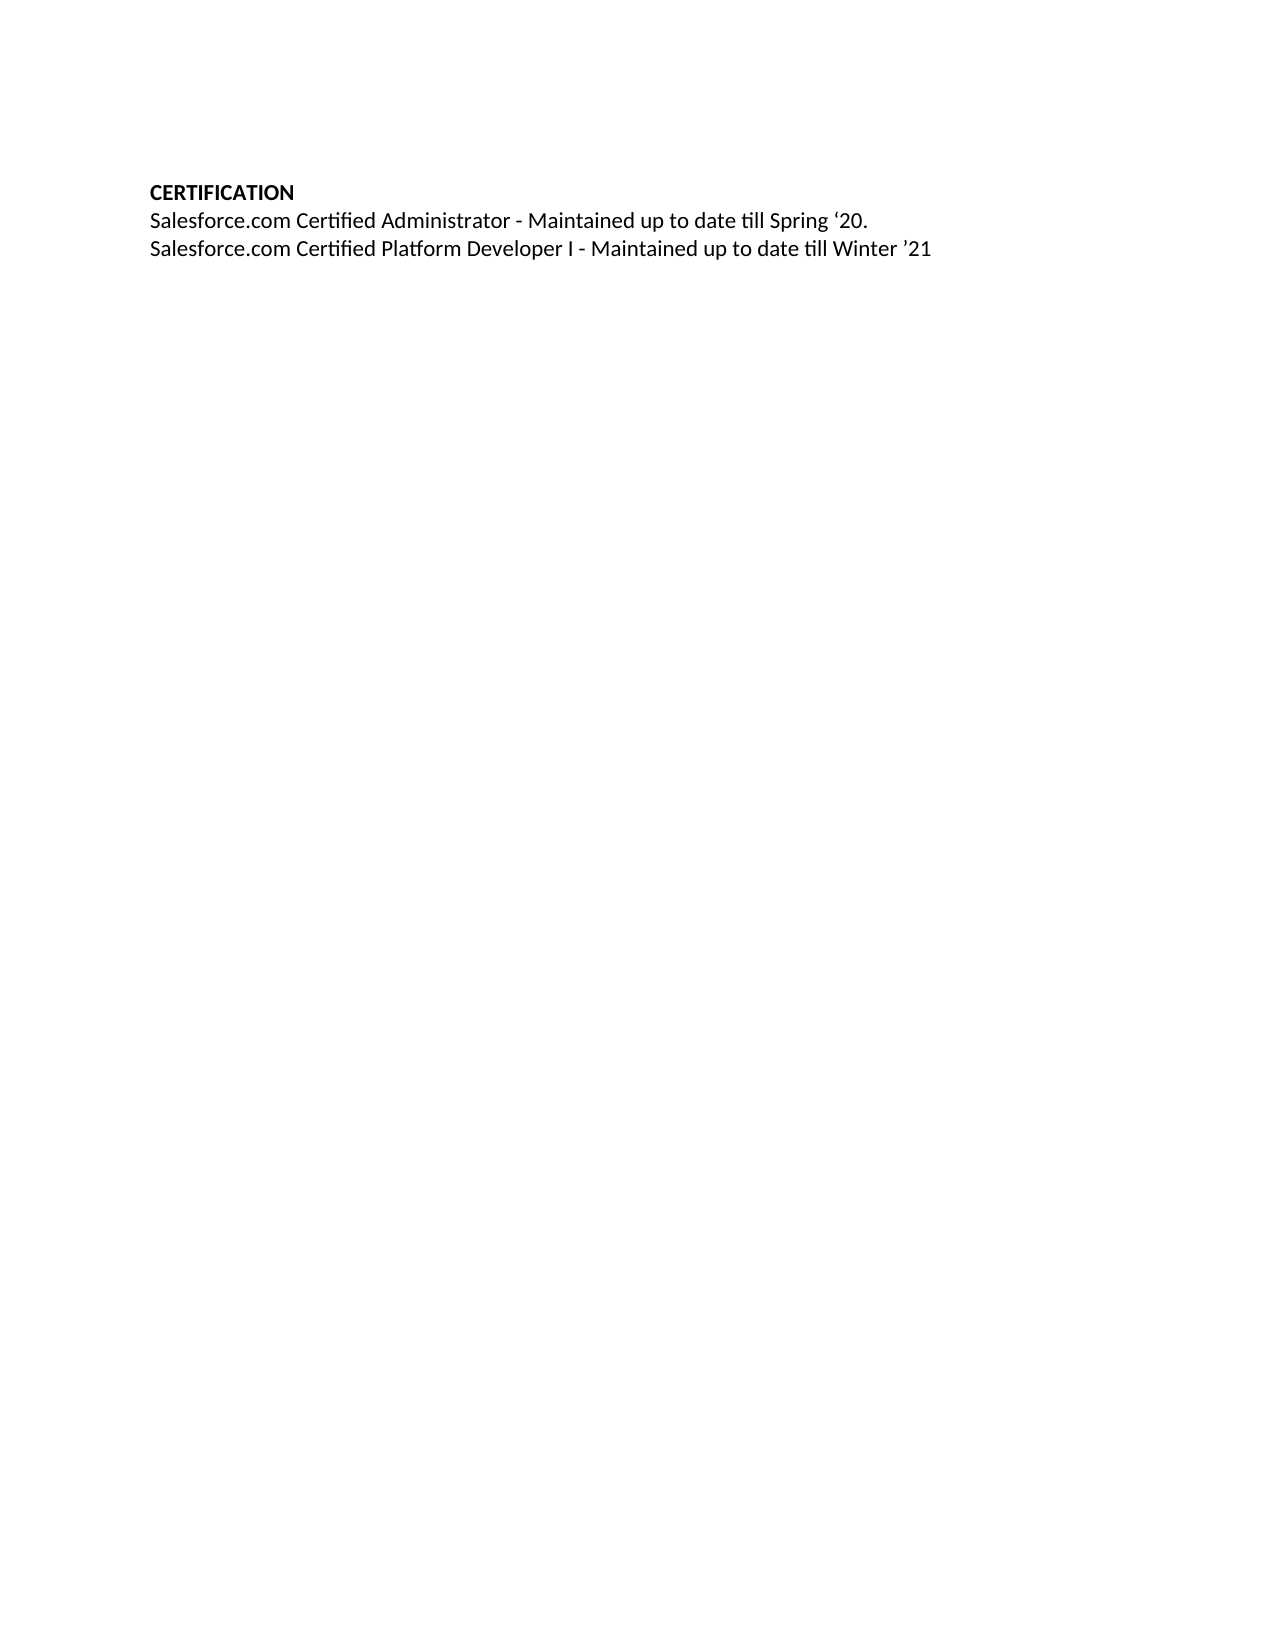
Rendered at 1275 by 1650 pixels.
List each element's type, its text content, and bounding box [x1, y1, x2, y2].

text Salesforce.com Certified Platform Developer I - Maintained up to date till Winter ’21 [150, 234, 1125, 262]
text CERTIFICATION [150, 178, 1125, 206]
text Salesforce.com Certified Administrator - Maintained up to date till Spring ‘20. [150, 206, 1125, 234]
